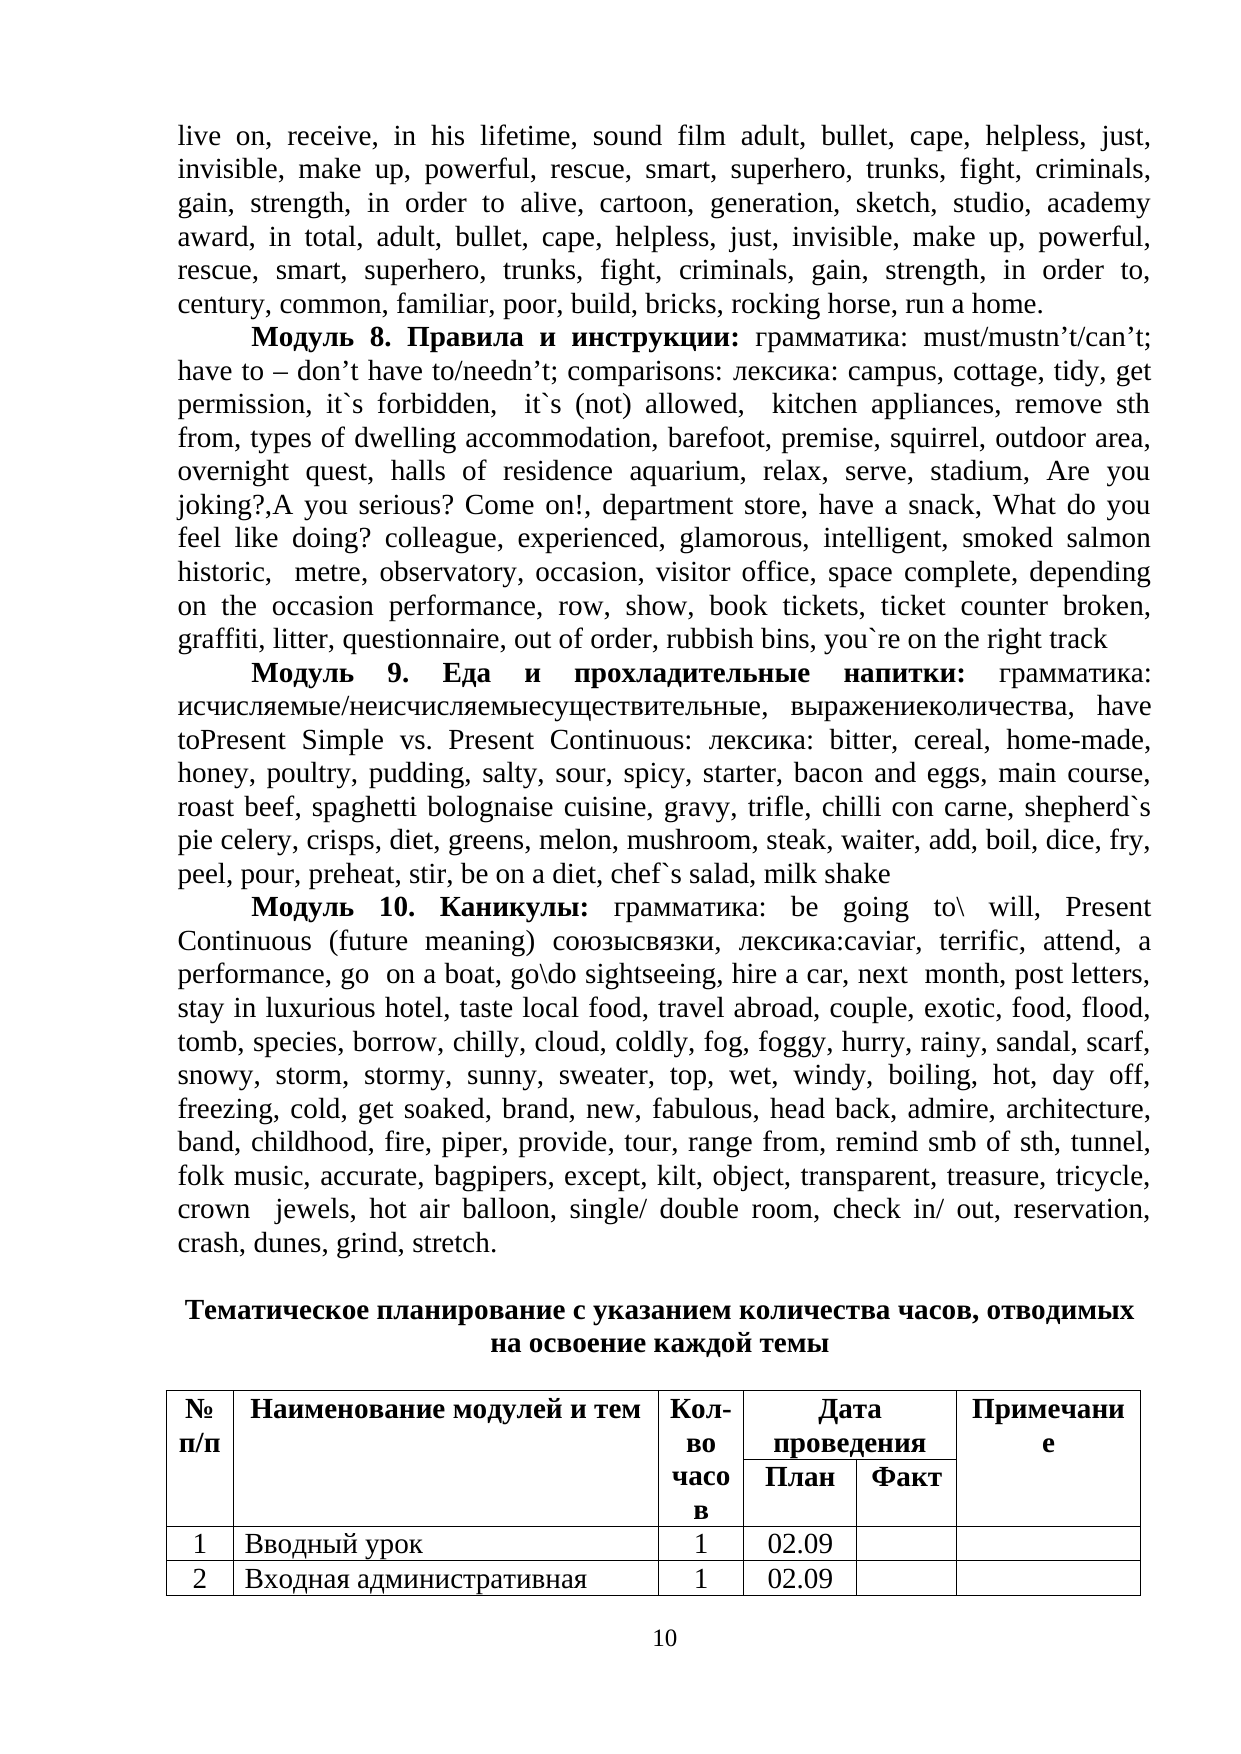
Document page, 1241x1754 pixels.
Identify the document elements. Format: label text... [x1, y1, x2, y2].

table_cell План [744, 1460, 856, 1526]
table_cell 1 [659, 1527, 743, 1560]
table_cell 02.09 [744, 1561, 856, 1595]
table_cell [957, 1527, 1140, 1560]
table_cell Вводный урок [234, 1527, 658, 1560]
table_cell 1 [659, 1561, 743, 1595]
table_cell [957, 1561, 1140, 1595]
text Модуль 10. Каникулы: грамматика: be going to\ will, Present Continuous (future meaning) союзысвязки, лексика:caviar, terrific, attend, a performance, go on a boat, go\do sightseeing, hire a car, next month, post letters, stay in luxurious hotel, taste local food, travel abroad, couple, exotic, food, flood, tomb, species, borrow, chilly, cloud, coldly, fog, foggy, hurry, rainy, sandal, scarf, snowy, storm, stormy, sunny, sweater, top, wet, windy, boiling, hot, day off, freezing, cold, get soaked, brand, new, fabulous, head back, admire, architecture, band, childhood, fire, piper, provide, tour, range from, remind smb of sth, tunnel, folk music, accurate, bagpipers, except, kilt, object, transparent, treasure, tricycle, crown jewels, hot air balloon, single/ double room, check in/ out, reservation, crash, dunes, grind, stretch. [177, 889, 1152, 1258]
table_header Примечание [957, 1391, 1140, 1526]
table_header Кол-во часов [659, 1391, 743, 1526]
table_cell 1 [167, 1527, 233, 1560]
table_header Дата проведения [744, 1391, 956, 1458]
table_cell 2 [167, 1561, 233, 1595]
text Модуль 8. Правила и инструкции: грамматика: must/mustn’t/can’t; have to – don’t have to/needn’t; comparisons: лексика: campus, cottage, tidy, get permission, it`s forbidden, it`s (not) allowed, kitchen appliances, remove sth from, types of dwelling accommodation, barefoot, premise, squirrel, outdoor area, overnight quest, halls of residence aquarium, relax, serve, stadium, Are you joking?,A you serious? Come on!, department store, have a snack, What do you feel like doing? colleague, experienced, glamorous, intelligent, smoked salmon historic, metre, observatory, occasion, visitor office, space complete, depending on the occasion performance, row, show, book tickets, ticket counter broken, graffiti, litter, questionnaire, out of order, rubbish bins, you`re on the right track [177, 319, 1152, 655]
table_header Наименование модулей и тем [234, 1391, 658, 1526]
table_header № п/п [167, 1391, 233, 1526]
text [177, 118, 1152, 319]
table_cell [857, 1561, 956, 1595]
text Модуль 9. Еда и прохладительные напитки: грамматика: исчисляемые/неисчисляемыесуществительные, выражениеколичества, have toPresent Simple vs. Present Continuous: лексика: bitter, cereal, home-made, honey, poultry, pudding, salty, sour, spicy, starter, bacon and eggs, main course, roast beef, spaghetti bolognaise cuisine, gravy, trifle, chilli con carne, shepherd`s pie celery, crisps, diet, greens, melon, mushroom, steak, waiter, add, boil, dice, fry, peel, pour, preheat, stir, be on a diet, chef`s salad, milk shake [177, 655, 1152, 889]
table_cell [857, 1527, 956, 1560]
table_cell Факт [857, 1460, 956, 1526]
text Тематическое планирование с указанием количества часов, отводимых на освоение каждой темы [168, 1292, 1152, 1359]
table_cell 02.09 [744, 1527, 856, 1560]
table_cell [234, 1561, 658, 1595]
